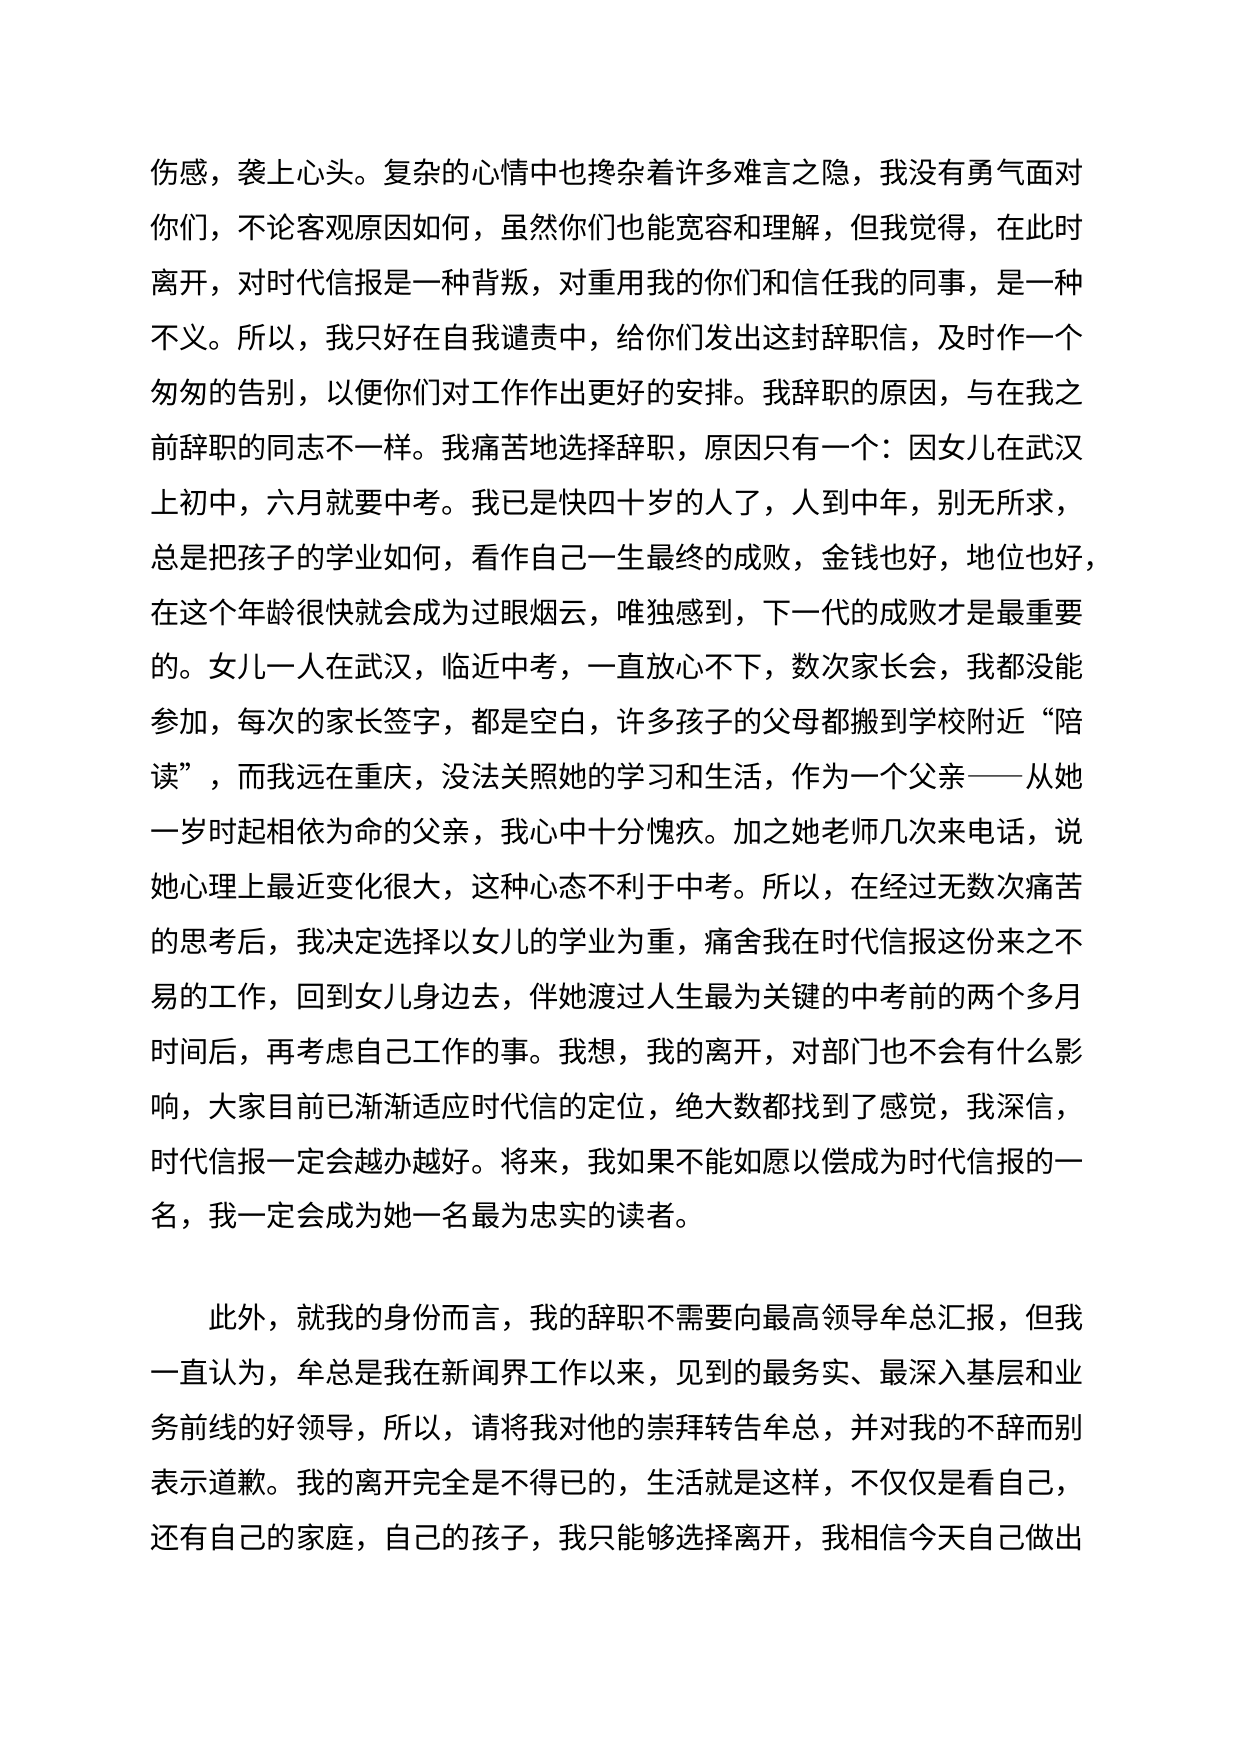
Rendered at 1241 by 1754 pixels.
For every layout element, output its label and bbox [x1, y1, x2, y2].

text [150, 1295, 1090, 1557]
text [150, 150, 1090, 1235]
